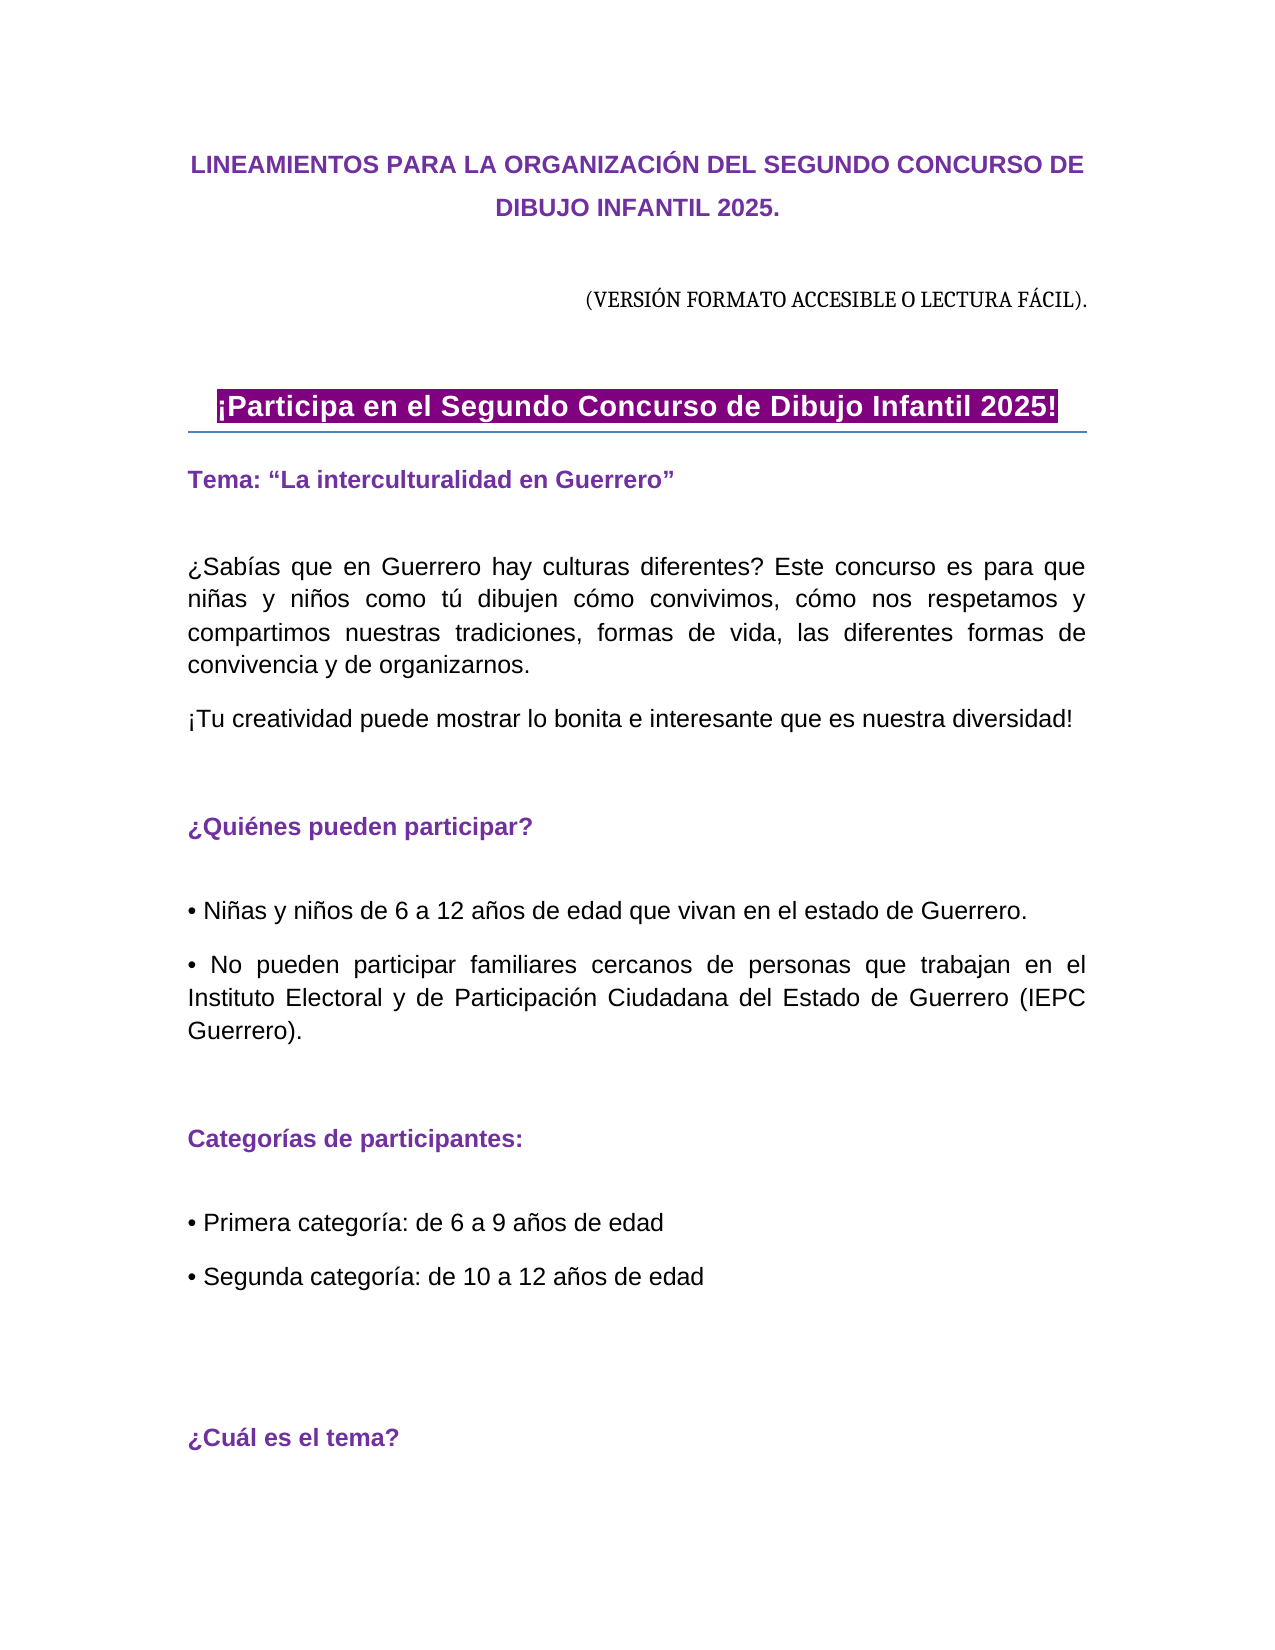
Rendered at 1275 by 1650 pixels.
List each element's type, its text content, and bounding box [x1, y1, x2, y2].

text • No pueden participar familiares cercanos de personas que trabajan en el Instituto Electoral y de Participación Ciudadana del Estado de Guerrero (IEPC Guerrero). [187, 950, 1087, 1045]
title ¡Participa en el Segundo Concurso de Dibujo Infantil 2025! [187, 389, 1087, 433]
text ¿Sabías que en Guerrero hay culturas diferentes? Este concurso es para que niñas y niños como tú dibujen cómo convivimos, cómo nos respetamos y compartimos nuestras tradiciones, formas de vida, las diferentes formas de convivencia y de organizarnos. [187, 551, 1087, 679]
text LINEAMIENTOS PARA LA ORGANIZACIÓN DEL SEGUNDO CONCURSO DE DIBUJO INFANTIL 2025. [187, 150, 1087, 222]
text • Segunda categoría: de 10 a 12 años de edad [187, 1262, 1087, 1290]
text • Niñas y niños de 6 a 12 años de edad que vivan en el estado de Guerrero. [187, 896, 1087, 925]
subtitle ¿Cuál es el tema? [187, 1423, 1087, 1452]
text ¡Tu creatividad puede mostrar lo bonita e interesante que es nuestra diversidad! [187, 704, 1087, 733]
text • Primera categoría: de 6 a 9 años de edad [187, 1208, 1087, 1237]
subtitle ¿Quiénes pueden participar? [187, 812, 1087, 841]
subtitle Tema: “La interculturalidad en Guerrero” [187, 464, 1087, 493]
text (VERSIÓN FORMATO ACCESIBLE O LECTURA FÁCIL). [187, 287, 1087, 314]
subtitle Categorías de participantes: [187, 1124, 1087, 1152]
